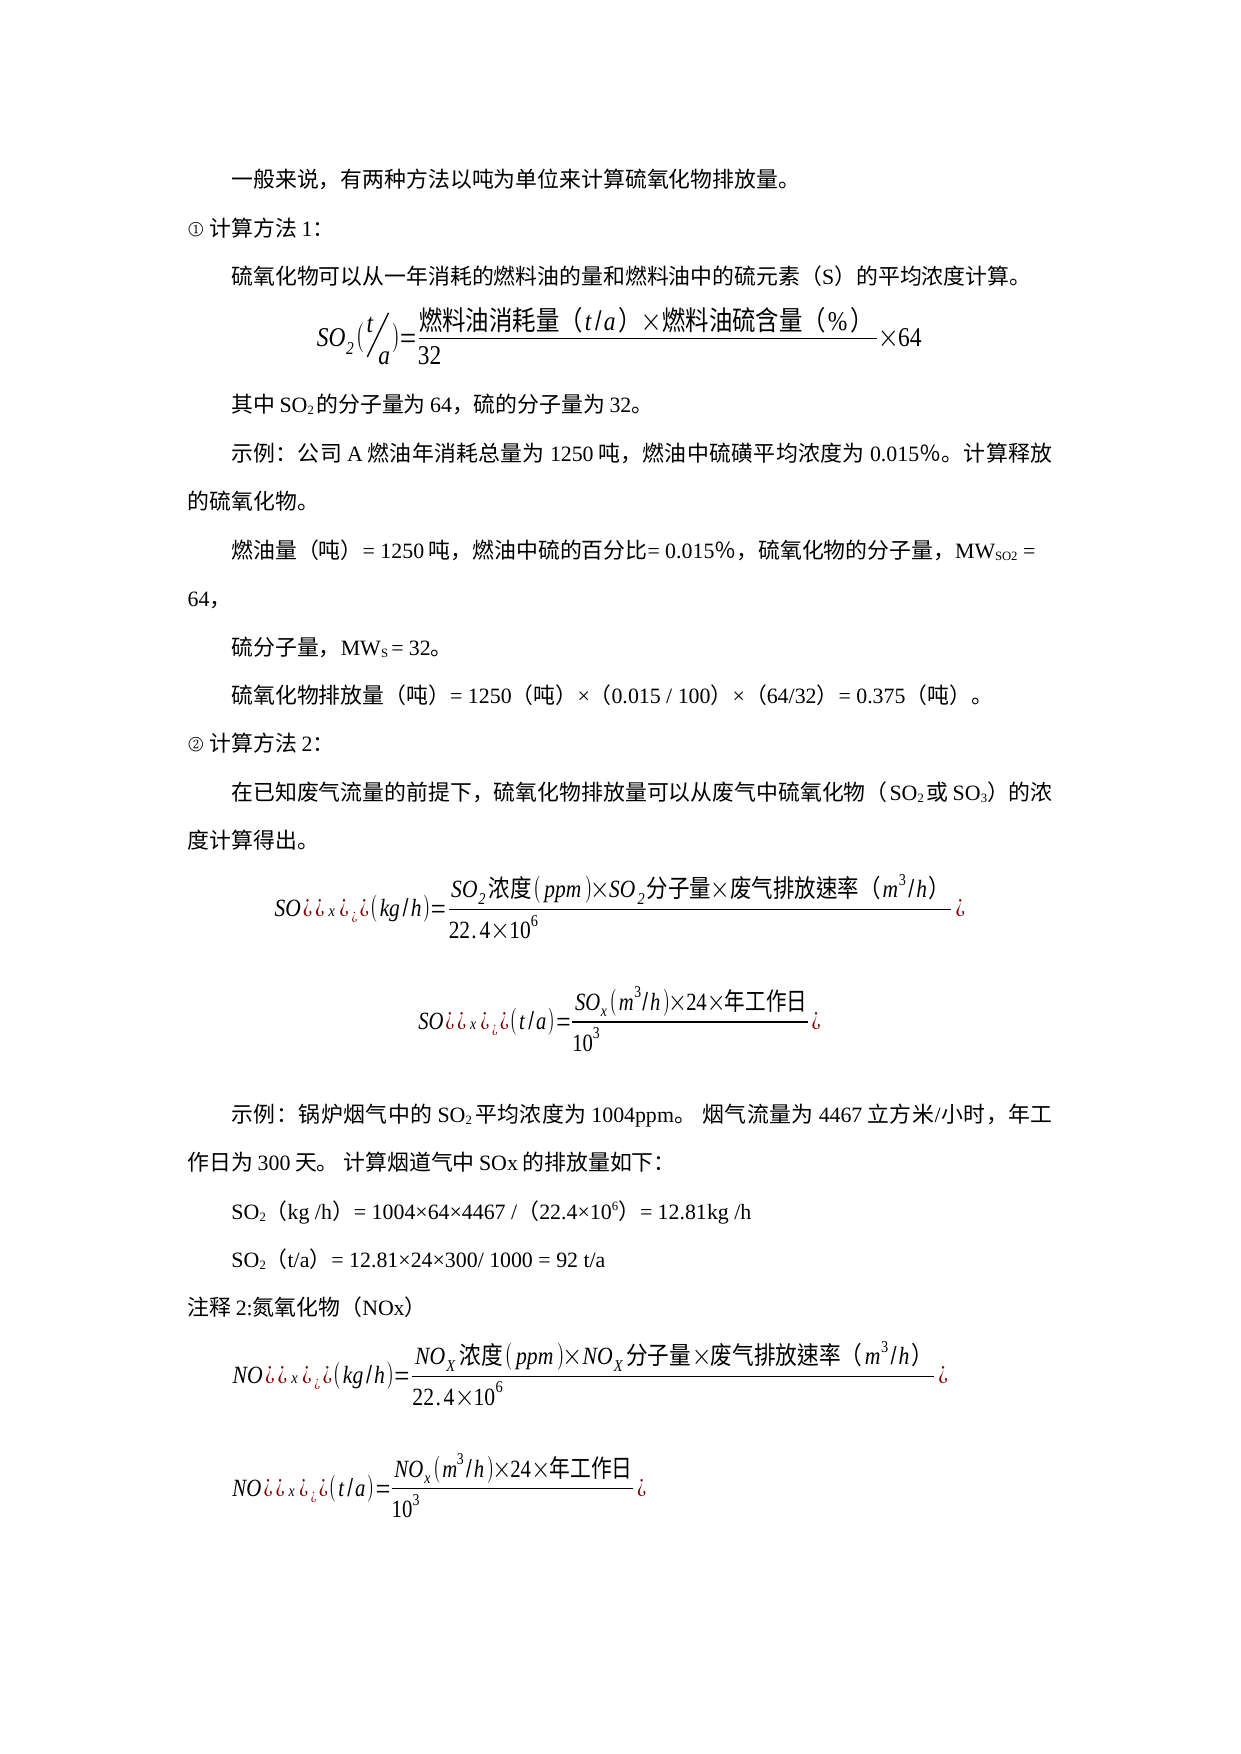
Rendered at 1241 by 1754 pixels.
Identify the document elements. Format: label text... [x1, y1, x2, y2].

text 硫分子量，MWS = 32。 [187, 629, 1053, 662]
text ② 计算方法2： [187, 726, 1053, 758]
text 示例：锅炉烟气中的SO2平均浓度为1004ppm。 烟气流量为4467立方米/小时，年工作日为300天。 计算烟道气中SOx的排放量如下： [187, 1096, 1053, 1177]
text 在已知废气流量的前提下，硫氧化物排放量可以从废气中硫氧化物（SO2或SO3）的浓度计算得出。 [187, 774, 1053, 856]
text SO2（kg /h）= 1004×64×4467 /（22.4×106）= 12.81kg /h [187, 1193, 1053, 1226]
text 其中SO2的分子量为64，硫的分子量为32。 [187, 387, 1053, 419]
text 燃油量（吨）= 1250吨，燃油中硫的百分比= 0.015％，硫氧化物的分子量，MWSO2 = 64， [187, 532, 1053, 613]
text 一般来说，有两种方法以吨为单位来计算硫氧化物排放量。 [187, 162, 1053, 194]
text SO2（t/a）= 12.81×24×300/ 1000 = 92 t/a [187, 1242, 1053, 1274]
text 硫氧化物可以从一年消耗的燃料油的量和燃料油中的硫元素（S）的平均浓度计算。 [187, 259, 1053, 291]
text 示例：公司A燃油年消耗总量为1250吨，燃油中硫磺平均浓度为0.015％。计算释放的硫氧化物。 [187, 435, 1053, 516]
text 硫氧化物排放量（吨）= 1250（吨）×（0.015 / 100）×（64/32）= 0.375（吨）。 [187, 678, 1053, 710]
text ① 计算方法1： [187, 210, 1053, 243]
text 注释2:氮氧化物（NOx） [187, 1290, 1053, 1322]
